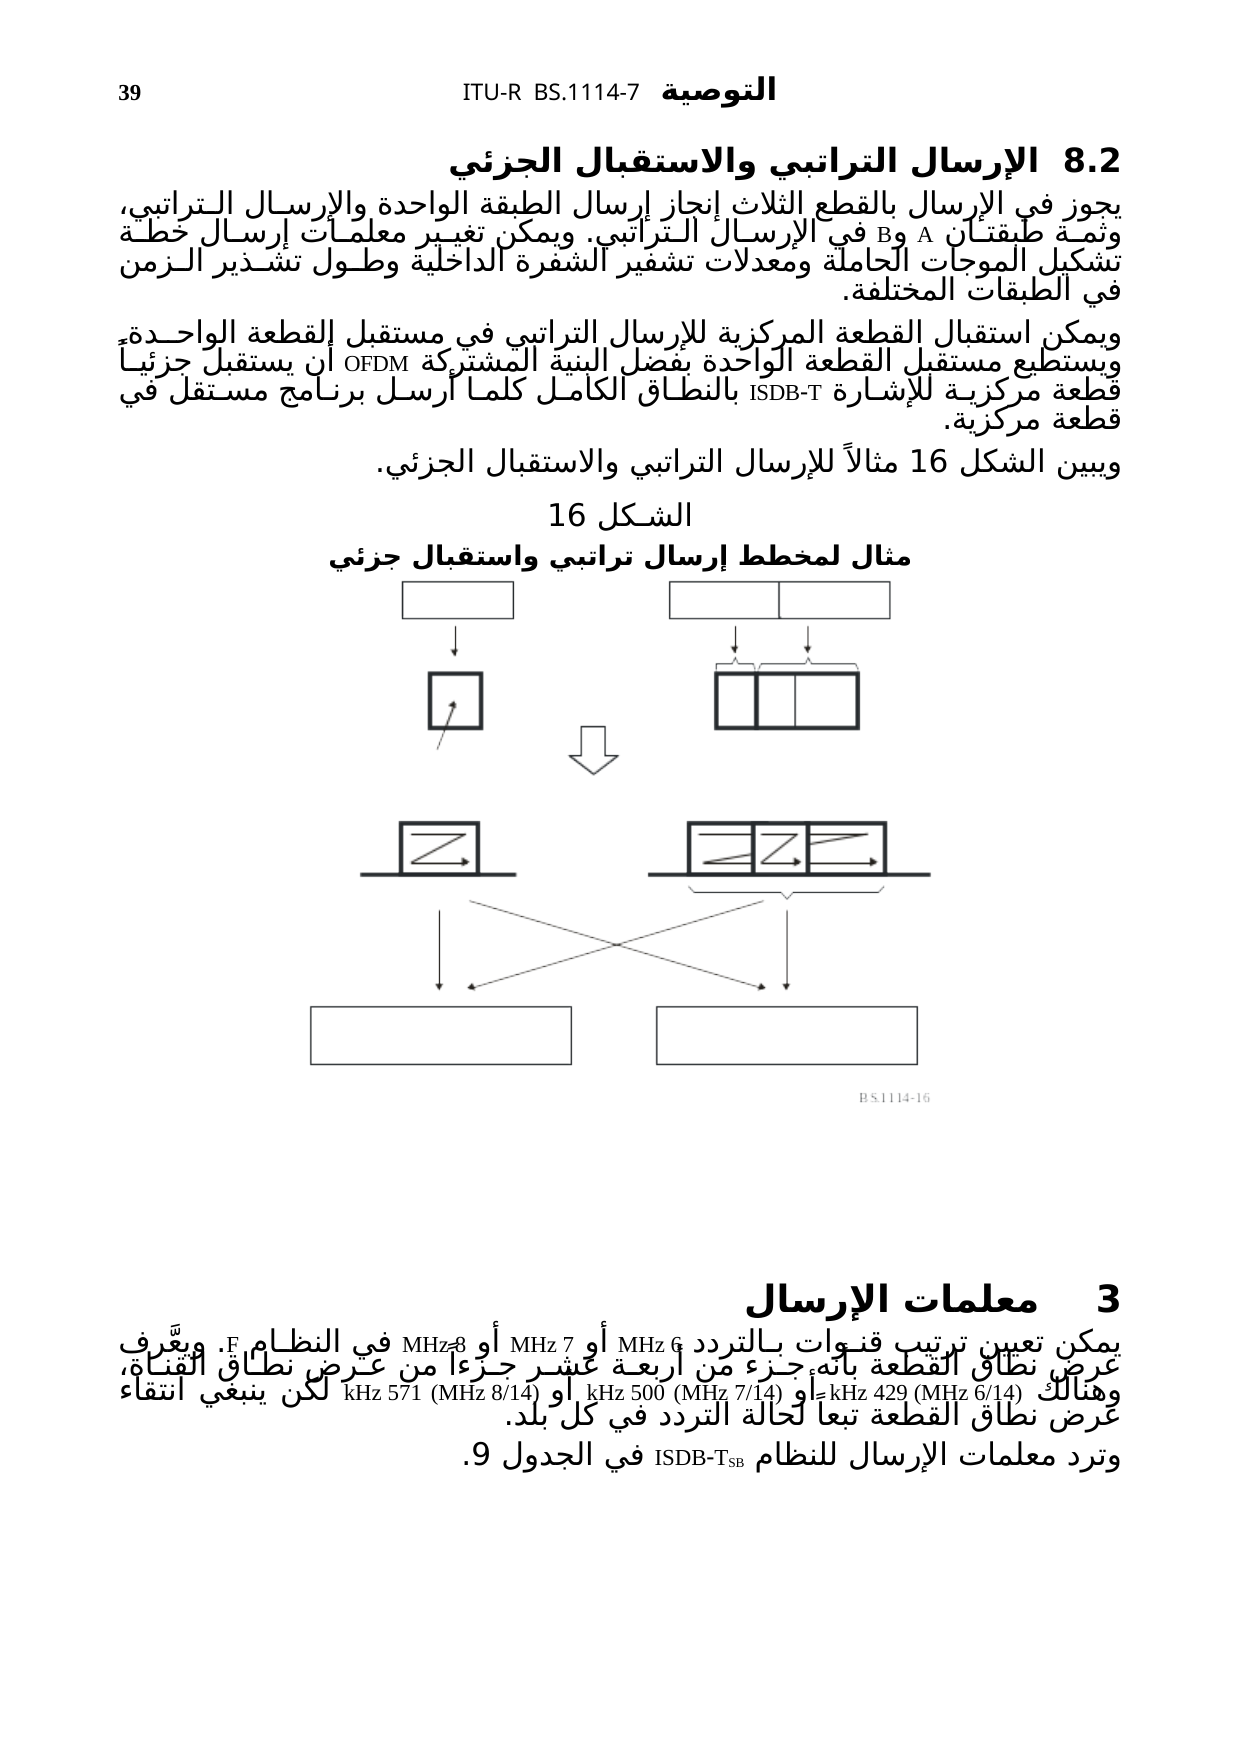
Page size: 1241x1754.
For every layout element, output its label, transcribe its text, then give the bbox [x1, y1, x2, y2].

text ويبين الشكل 16 مثالاً للإرسال التراتب‍ي والاستقبال الجزئي. [118, 449, 460, 478]
text وترد معلمات الإرسال للنظام ISDBTSB في الجدول 9. [512, 1445, 865, 1470]
subtitle 3 معلمات الإرسال [855, 1285, 1122, 1320]
text ويمكن استقبال القطعة المركزية للإرسال التراتب‍ي في مستقبل القطعة الواحدة. ويستطيع مستقبل القطعة الواحدة بفضل البنية المشتركة OFDM أن يستقبل جزئياً قطعة مركزية للإشارة ISDBT بالنطاق الكامل كلما أرسل برنامج مستقل في قطعة مركزية. [118, 320, 1122, 437]
subtitle 8.2 الإرسال التراتب‍ي والاستقبال الجزئي [849, 148, 1122, 179]
subtitle 3 معلمات الإرسال [118, 1285, 867, 1320]
text يمكن تعيين ترتيب قنوات بالتردد MHz 6 أو MHz 7 أو MHz 8 في النظام F. ويعَّرف عرض نطاق القطعة بأنه جزء من أربعة عشر جزءاً من عرض نطاق القناة، وهنالك kHz 429 (MHz 6/14) أو kHz 500 (MHz 7/14) أو kHz 571 (MHz 8/14) لكن ينبغي انتقاء عرض نطاق القطعة تبعاً لحالة التردد في كل بلد. [118, 1332, 1122, 1433]
text يجوز في الإرسال بالقطع الثلاث إنجاز إرسال الطبقة الواحدة والإرسال التراتب‍ي، وثمة طبقتان A وB في الإرسال التراتب‍ي. ويمكن تغيير معلمات إرسال خطة تشكيل الموجات الحاملة ومعدلات تشفير الشفرة الداخلية وطول تشذير الزمن في الطبقات المختلفة. [118, 191, 1122, 308]
text الشـكل 16 [118, 503, 1122, 532]
subtitle 8.2 الإرسال التراتب‍ي والاستقبال الجزئي [504, 148, 878, 179]
text ويبين الشكل 16 مثالاً للإرسال التراتب‍ي والاستقبال الجزئي. [688, 449, 1122, 478]
title مثال لمخطط إرسال تراتب‍ي واستقبال جزئي [118, 545, 1122, 570]
subtitle 8.2 الإرسال التراتب‍ي والاستقبال الجزئي [118, 148, 543, 179]
text وترد معلمات الإرسال للنظام ISDBTSB في الجدول 9. [118, 1445, 518, 1470]
text وترد معلمات الإرسال للنظام ISDBTSB في الجدول 9. [859, 1445, 1122, 1470]
text ويبين الشكل 16 مثالاً للإرسال التراتب‍ي والاستقبال الجزئي. [427, 449, 710, 478]
